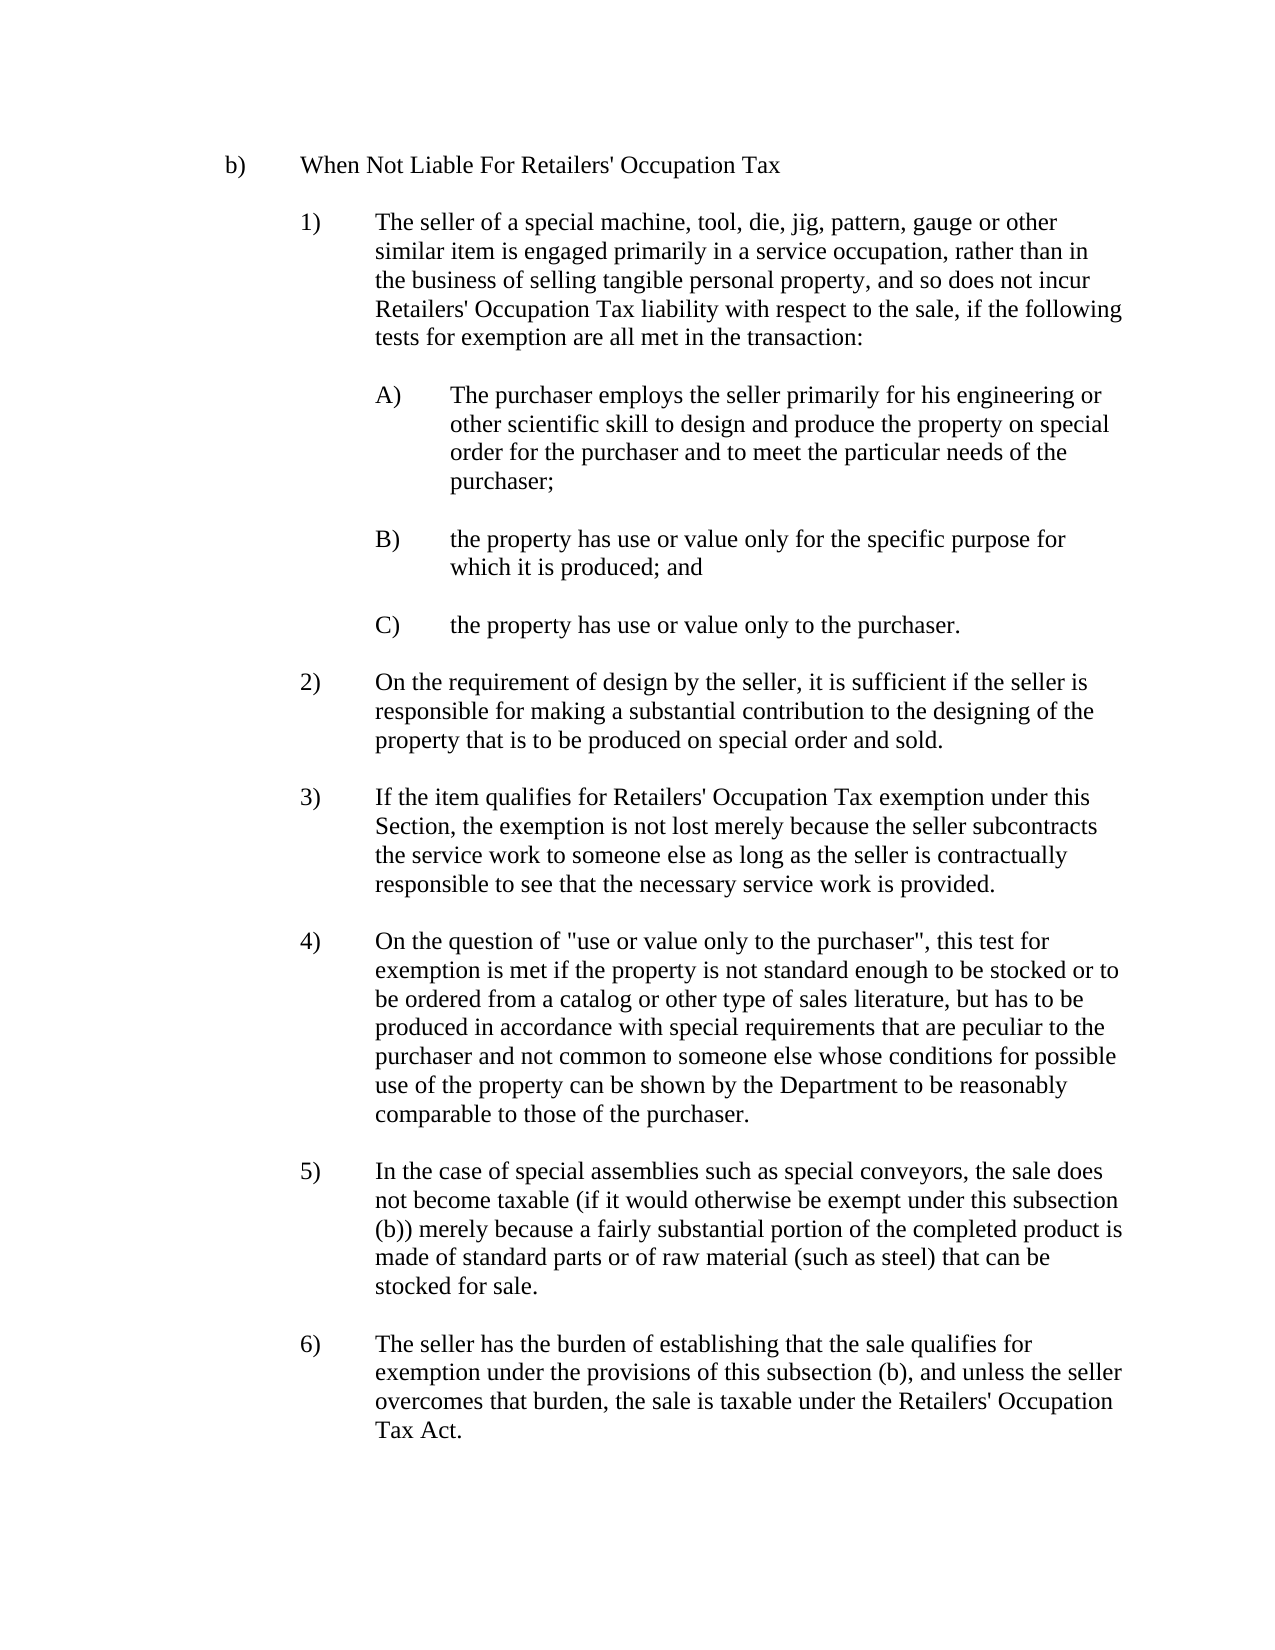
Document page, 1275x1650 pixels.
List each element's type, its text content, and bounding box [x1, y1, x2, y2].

text 4) On the question of "use or value only to the purchaser", this test for exemption is met if the property is not standard enough to be stocked or to be ordered from a catalog or other type of sales literature, but has to be produced in accordance with special requirements that are peculiar to the purchaser and not common to someone else whose conditions for possible use of the property can be shown by the Department to be reasonably comparable to those of the purchaser. [300, 926, 1125, 1127]
text 5) In the case of special assemblies such as special conveyors, the sale does not become taxable (if it would otherwise be exempt under this subsection (b)) merely because a fairly substantial portion of the completed product is made of standard parts or of raw material (such as steel) that can be stocked for sale. [300, 1156, 1125, 1300]
text 1) The seller of a special machine, tool, die, jig, pattern, gauge or other similar item is engaged primarily in a service occupation, rather than in the business of selling tangible personal property, and so does not incur Retailers' Occupation Tax liability with respect to the sale, if the following tests for exemption are all met in the transaction: [300, 207, 1125, 351]
text B) the property has use or value only for the specific purpose for which it is produced; and [375, 524, 1125, 581]
text b) When Not Liable For Retailers' Occupation Tax [150, 150, 1125, 179]
text 2) On the requirement of design by the seller, it is sufficient if the seller is responsible for making a substantial contribution to the designing of the property that is to be produced on special order and sold. [300, 667, 1125, 754]
text C) the property has use or value only to the purchaser. [300, 610, 1125, 639]
text A) The purchaser employs the seller primarily for his engineering or other scientific skill to design and produce the property on special order for the purchaser and to meet the particular needs of the purchaser; [375, 380, 1125, 495]
text 3) If the item qualifies for Retailers' Occupation Tax exemption under this Section, the exemption is not lost merely because the seller subcontracts the service work to someone else as long as the seller is contractually responsible to see that the necessary service work is provided. [300, 782, 1125, 897]
text 6) The seller has the burden of establishing that the sale qualifies for exemption under the provisions of this subsection (b), and unless the seller overcomes that burden, the sale is taxable under the Retailers' Occupation Tax Act. [300, 1329, 1125, 1444]
